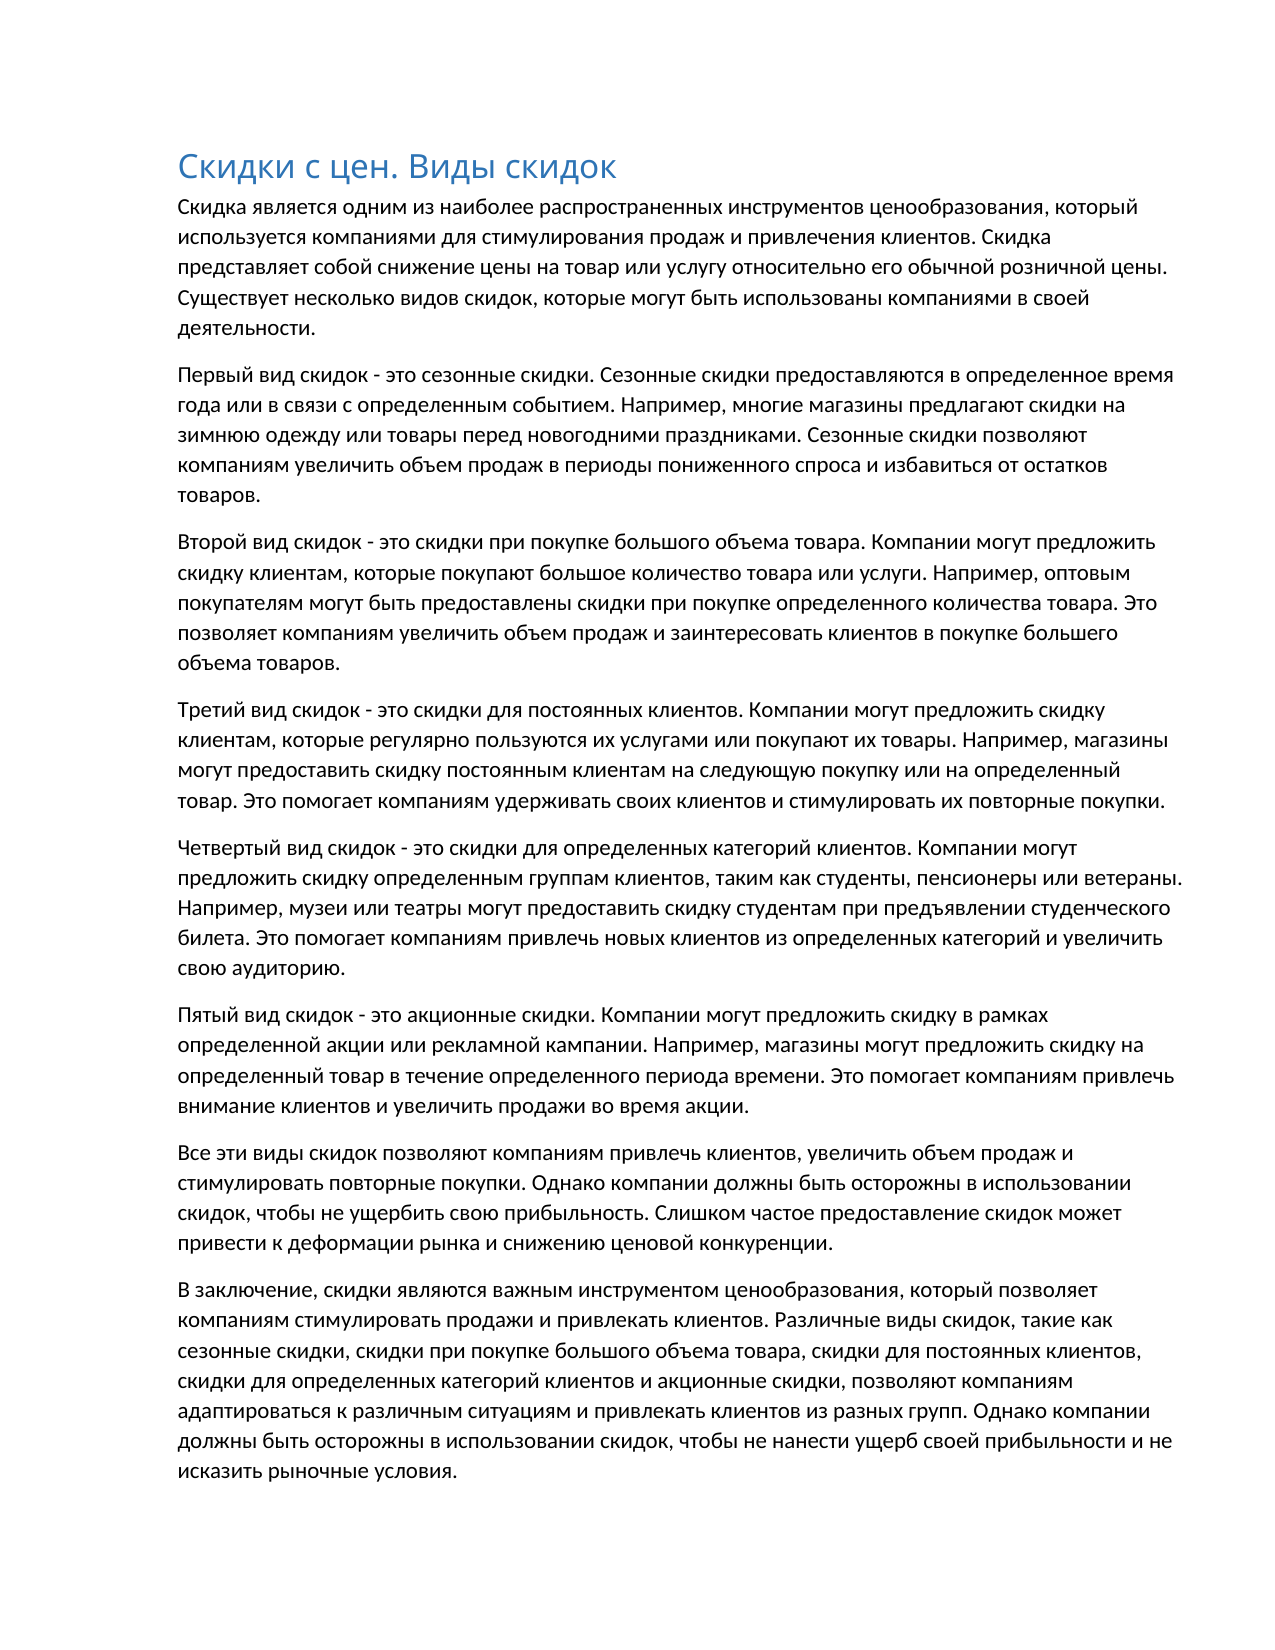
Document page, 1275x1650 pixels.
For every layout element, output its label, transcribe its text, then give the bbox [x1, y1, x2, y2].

text Все эти виды скидок позволяют компаниям привлечь клиентов, увеличить объем продаж и стимулировать повторные покупки. Однако компании должны быть осторожны в использовании скидок, чтобы не ущербить свою прибыльность. Слишком частое предоставление скидок может привести к деформации рынка и снижению ценовой конкуренции. [177, 1138, 1186, 1257]
text Пятый вид скидок - это акционные скидки. Компании могут предложить скидку в рамках определенной акции или рекламной кампании. Например, магазины могут предложить скидку на определенный товар в течение определенного периода времени. Это помогает компаниям привлечь внимание клиентов и увеличить продажи во время акции. [177, 1000, 1186, 1119]
text Скидка является одним из наиболее распространенных инструментов ценообразования, который используется компаниями для стимулирования продаж и привлечения клиентов. Скидка представляет собой снижение цены на товар или услугу относительно его обычной розничной цены. Существует несколько видов скидок, которые могут быть использованы компаниями в своей деятельности. [177, 192, 1186, 341]
text Второй вид скидок - это скидки при покупке большого объема товара. Компании могут предложить скидку клиентам, которые покупают большое количество товара или услуги. Например, оптовым покупателям могут быть предоставлены скидки при покупке определенного количества товара. Это позволяет компаниям увеличить объем продаж и заинтересовать клиентов в покупке большего объема товаров. [177, 527, 1186, 676]
text В заключение, скидки являются важным инструментом ценообразования, который позволяет компаниям стимулировать продажи и привлекать клиентов. Различные виды скидок, такие как сезонные скидки, скидки при покупке большого объема товара, скидки для постоянных клиентов, скидки для определенных категорий клиентов и акционные скидки, позволяют компаниям адаптироваться к различным ситуациям и привлекать клиентов из разных групп. Однако компании должны быть осторожны в использовании скидок, чтобы не нанести ущерб своей прибыльности и не исказить рыночные условия. [177, 1275, 1186, 1485]
text Третий вид скидок - это скидки для постоянных клиентов. Компании могут предложить скидку клиентам, которые регулярно пользуются их услугами или покупают их товары. Например, магазины могут предоставить скидку постоянным клиентам на следующую покупку или на определенный товар. Это помогает компаниям удерживать своих клиентов и стимулировать их повторные покупки. [177, 695, 1186, 814]
text Четвертый вид скидок - это скидки для определенных категорий клиентов. Компании могут предложить скидку определенным группам клиентов, таким как студенты, пенсионеры или ветераны. Например, музеи или театры могут предоставить скидку студентам при предъявлении студенческого билета. Это помогает компаниям привлечь новых клиентов из определенных категорий и увеличить свою аудиторию. [177, 833, 1186, 982]
text Первый вид скидок - это сезонные скидки. Сезонные скидки предоставляются в определенное время года или в связи с определенным событием. Например, многие магазины предлагают скидки на зимнюю одежду или товары перед новогодними праздниками. Сезонные скидки позволяют компаниям увеличить объем продаж в периоды пониженного спроса и избавиться от остатков товаров. [177, 360, 1186, 509]
subtitle Скидки с цен. Виды скидок [177, 143, 1186, 188]
